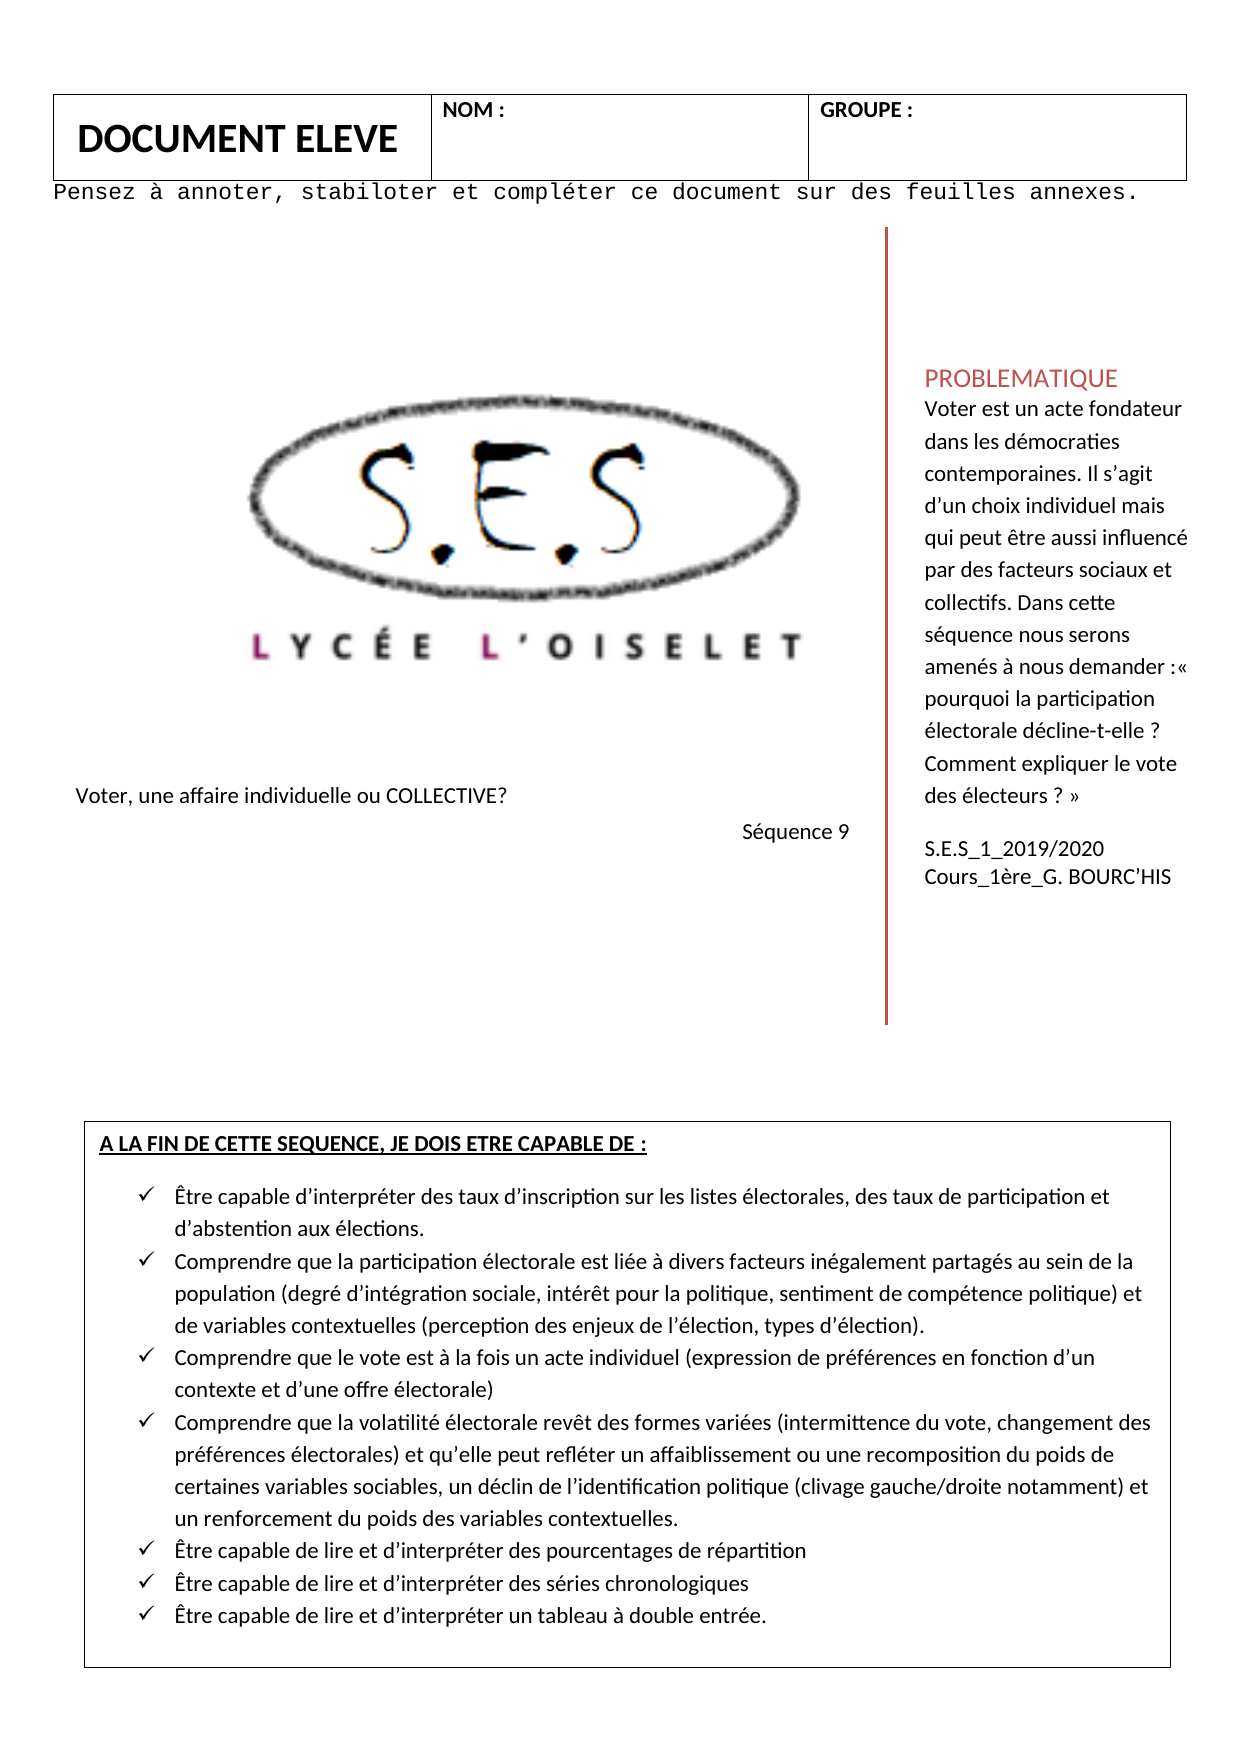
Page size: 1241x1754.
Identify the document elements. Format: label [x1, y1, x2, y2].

picture [182, 381, 850, 704]
